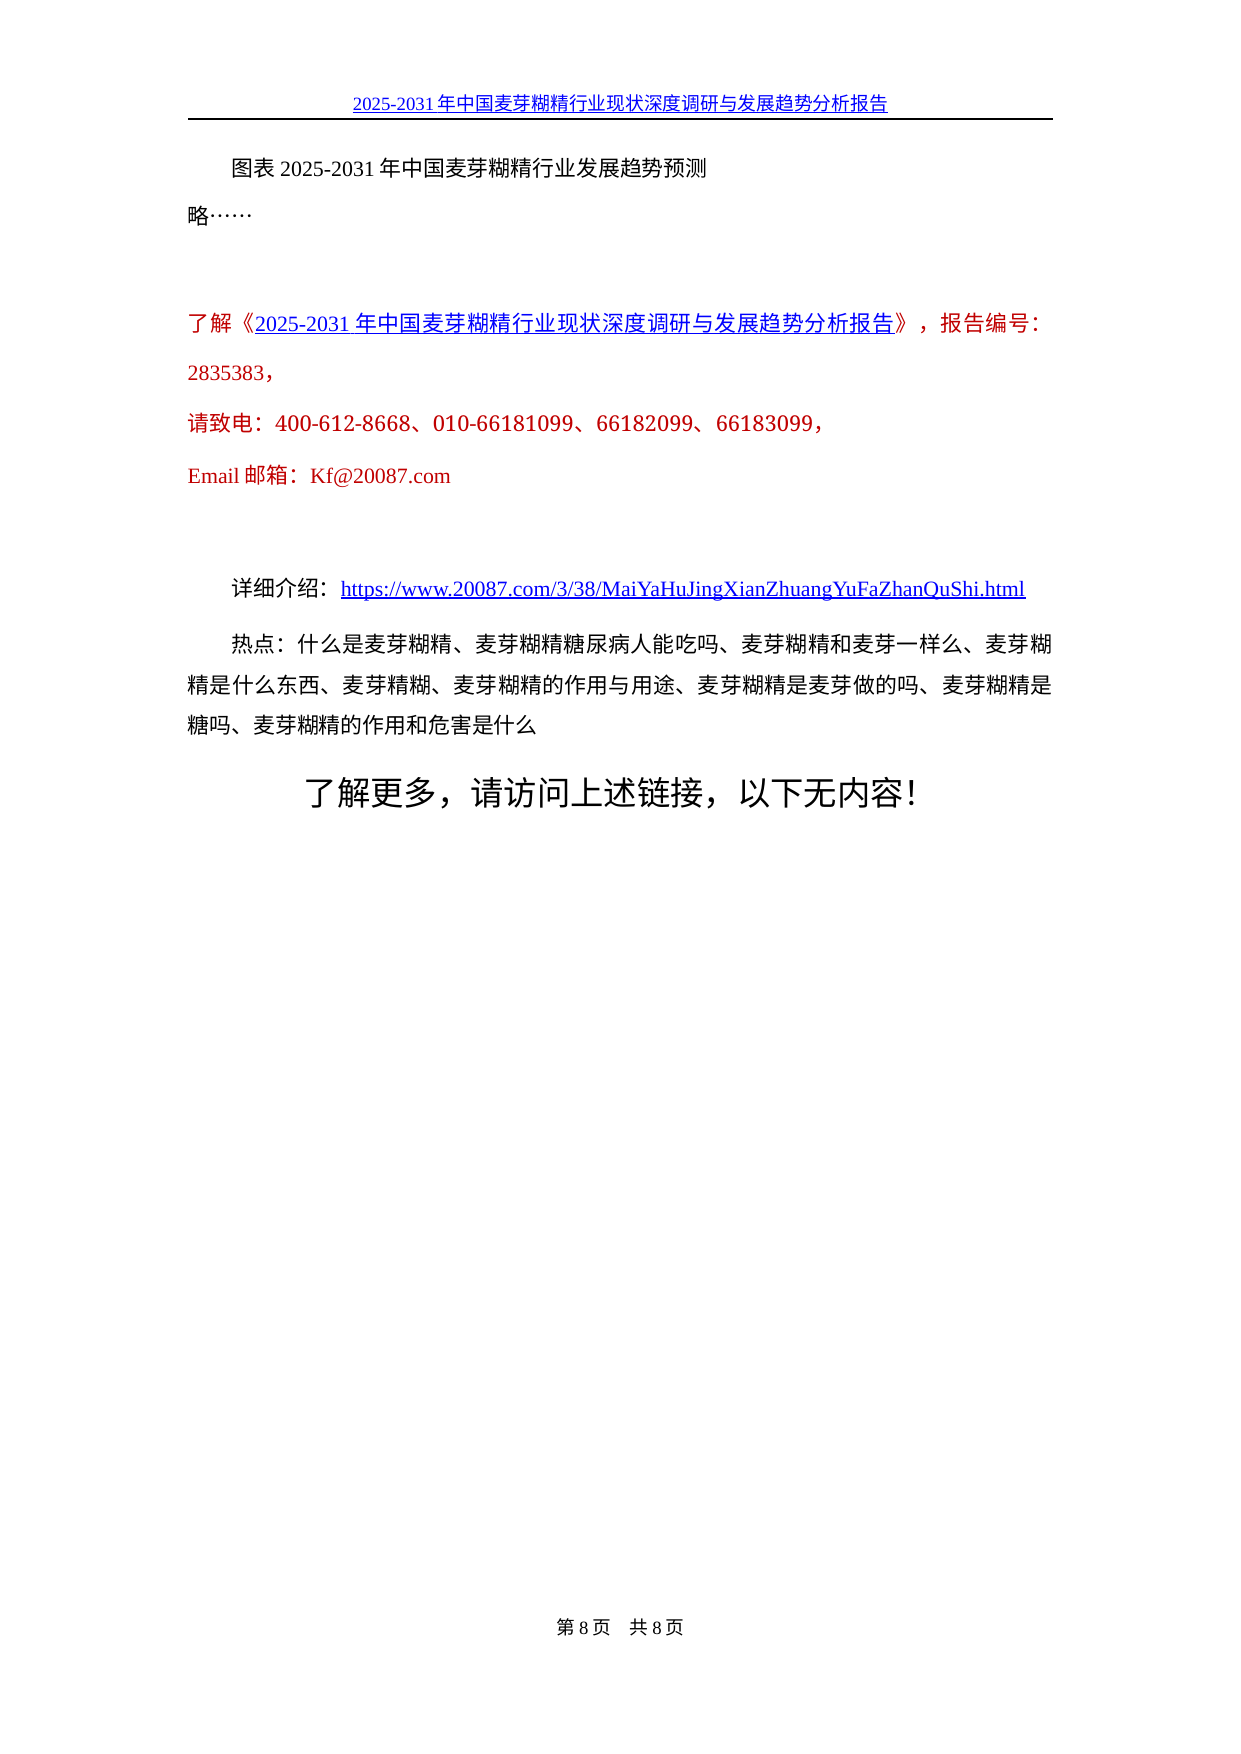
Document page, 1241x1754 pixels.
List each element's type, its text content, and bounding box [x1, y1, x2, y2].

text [187, 150, 1053, 231]
text 请致电：400-612-8668、010-66181099、66182099、66183099， [187, 406, 1053, 438]
text 热点：什么是麦芽糊精、麦芽糊精糖尿病人能吃吗、麦芽糊精和麦芽一样么、麦芽糊精是什么东西、麦芽精糊、麦芽糊精的作用与用途、麦芽糊精是麦芽做的吗、麦芽糊精是糖吗、麦芽糊精的作用和危害是什么 [187, 627, 1053, 741]
text Email邮箱：Kf@20087.com [187, 457, 1053, 490]
text 了解《2025-2031年中国麦芽糊精行业现状深度调研与发展趋势分析报告》，报告编号：2835383， [187, 305, 1053, 387]
title 了解更多，请访问上述链接，以下无内容！ [187, 758, 1053, 823]
text 详细介绍：https://www.20087.com/3/38/MaiYaHuJingXianZhuangYuFaZhanQuShi.html [187, 570, 1053, 603]
